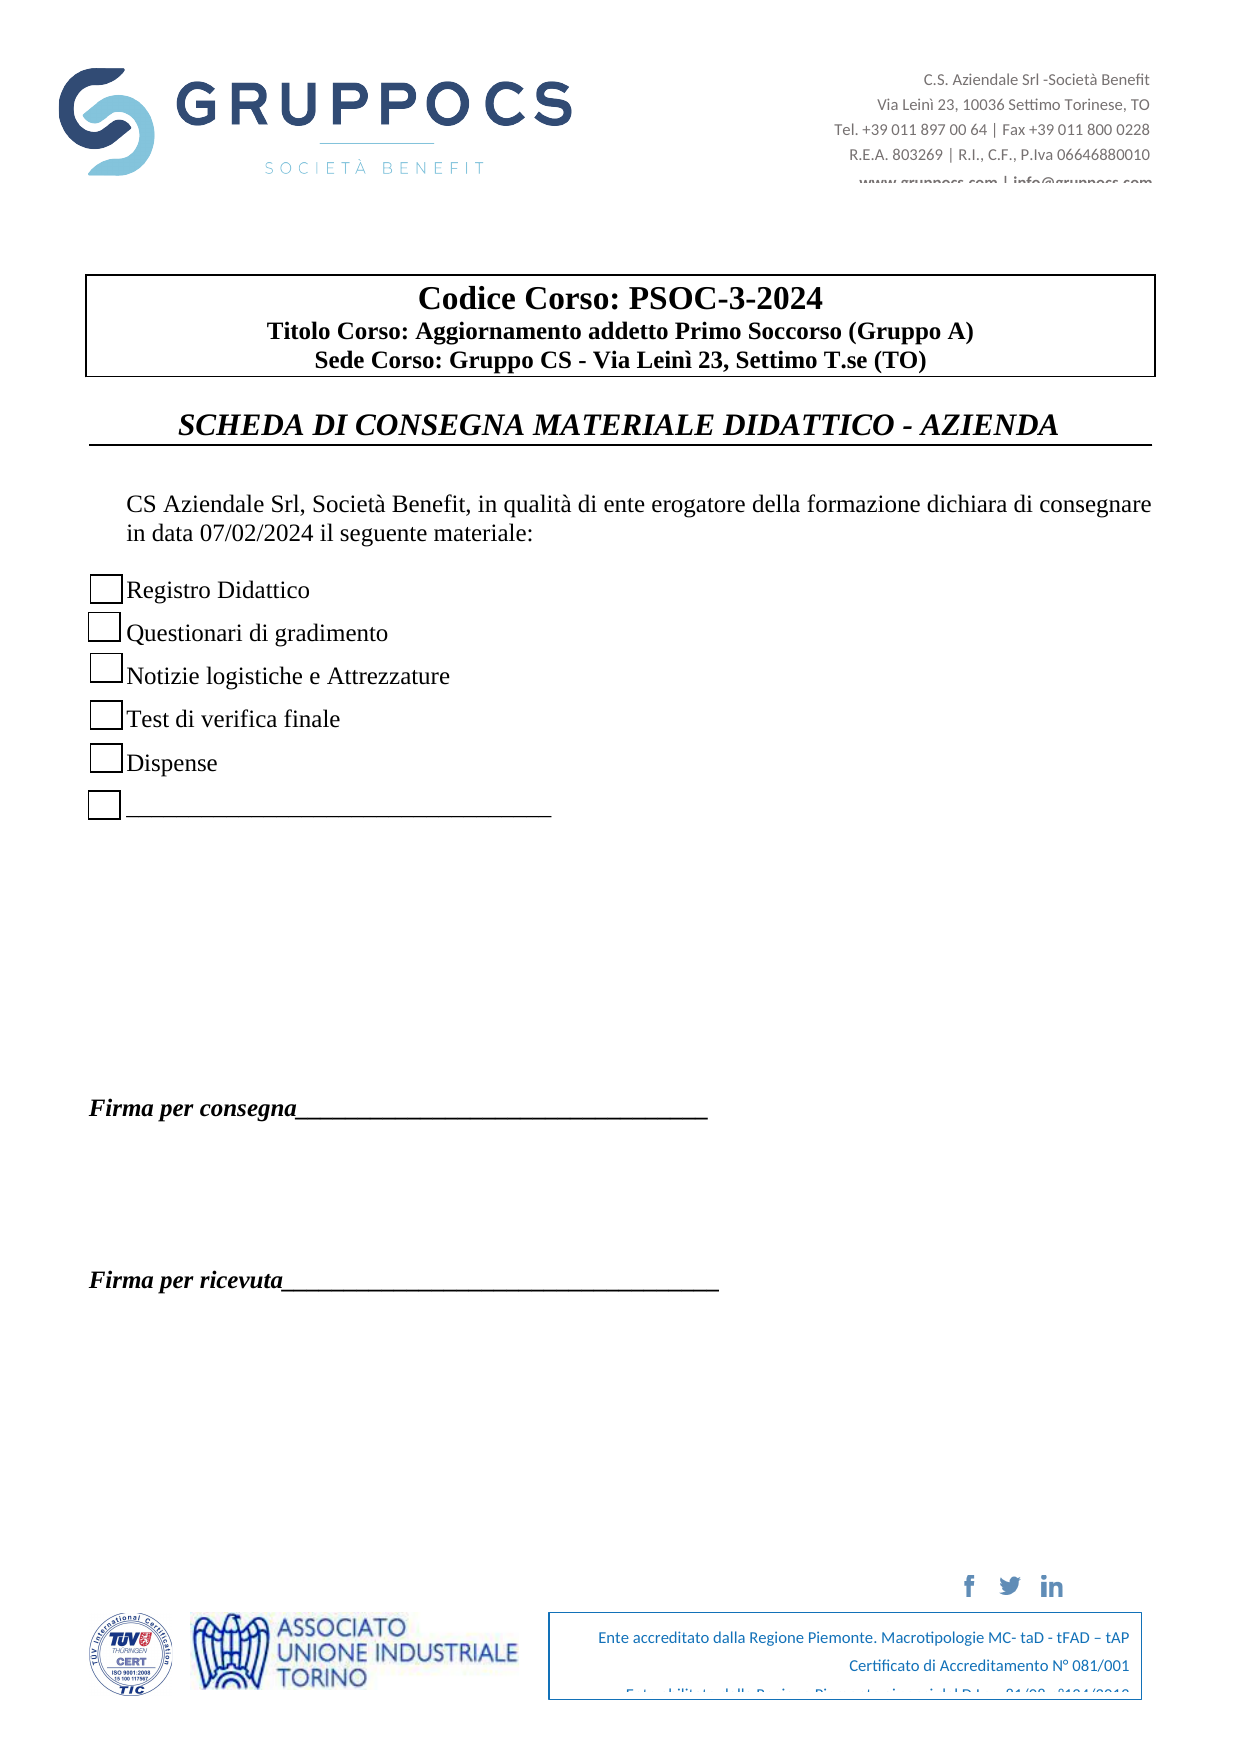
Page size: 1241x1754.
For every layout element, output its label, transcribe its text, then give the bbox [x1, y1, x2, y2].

text Firma per consegna_________________________________ [29, 1093, 1152, 1121]
text Dispense [126, 748, 1152, 776]
text Titolo Corso: Aggiornamento addetto Primo Soccorso (Gruppo A) [88, 316, 1152, 341]
picture [190, 1612, 520, 1690]
text __________________________________ [126, 791, 1152, 819]
text Notizie logistiche e Attrezzature [126, 661, 1152, 690]
text Questionari di gradimento [126, 618, 1152, 647]
picture [964, 1575, 1063, 1597]
text Test di verifica finale [126, 704, 1152, 733]
text Sede Corso: Gruppo CS - Via Leinì 23, Settimo T.se (TO) [87, 341, 1154, 376]
text Codice Corso: PSOC-3-2024 [87, 276, 1154, 316]
text Firma per ricevuta___________________________________ [88, 1265, 1152, 1294]
picture [89, 1613, 173, 1696]
text SCHEDA DI CONSEGNA MATERIALE DIDATTICO - AZIENDA [88, 406, 1152, 446]
text Registro Didattico [126, 575, 1152, 604]
picture [58, 68, 580, 178]
text CS Aziendale Srl, Società Benefit, in qualità di ente erogatore della formazione dichiara di consegnare in data 07/02/2024 il seguente materiale: [126, 489, 1152, 546]
